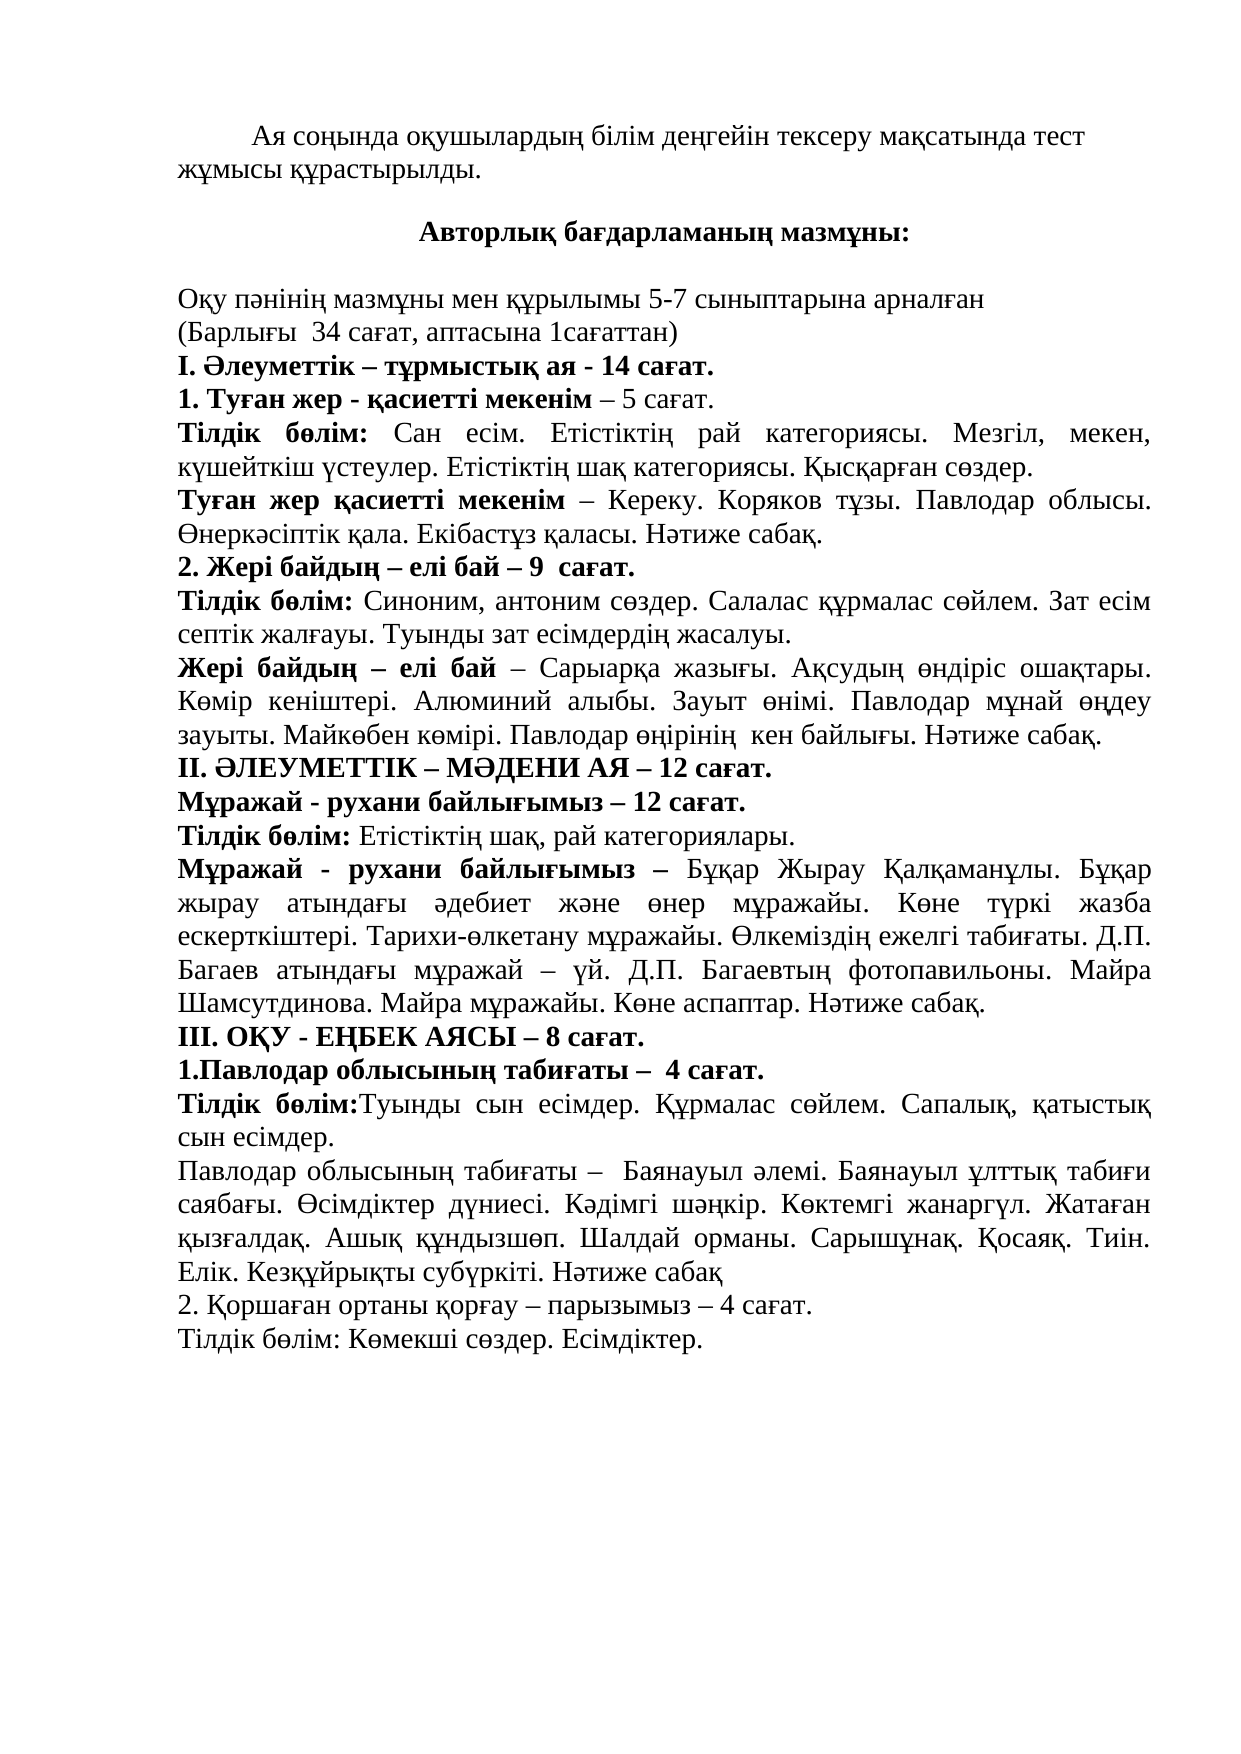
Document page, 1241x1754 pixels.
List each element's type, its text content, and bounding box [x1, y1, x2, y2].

text 2. Жері байдың – елі бай – 9 сағат. [177, 549, 1152, 583]
text Жері байдың – елі бай – Сарыарқа жазығы. Ақсудың өндіріс ошақтары. Көмір кеніштері. Алюминий алыбы. Зауыт өнімі. Павлодар мұнай өңдеу зауыты. Майкөбен көмірі. Павлодар өңірінің кен байлығы. Нәтиже сабақ. [177, 650, 1152, 751]
text Авторлық бағдарламаның мазмұны: [177, 214, 1152, 247]
text Тілдік бөлім: Синоним, антоним сөздер. Салалас құрмалас сөйлем. Зат есім септік жалғауы. Туынды зат есімдердің жасалуы. [177, 583, 1152, 650]
text Тілдік бөлім: Көмекші сөздер. Есімдіктер. [177, 1321, 1152, 1354]
text Ая соңында оқушылардың білім деңгейін тексеру мақсатында тест жұмысы құрастырылды. [177, 118, 1152, 185]
text 2. Қоршаған ортаны қорғау – парызымыз – 4 сағат. [177, 1287, 1152, 1321]
text Мұражай - рухани байлығымыз – 12 сағат. [177, 784, 1152, 818]
text ІІ. ӘЛЕУМЕТТІК – МӘДЕНИ АЯ – 12 сағат. [177, 751, 1152, 784]
text Павлодар облысының табиғаты – Баянауыл әлемі. Баянауыл ұлттық табиғи саябағы. Өсімдіктер дүниесі. Кәдімгі шәңкір. Көктемгі жанаргүл. Жатаған қызғалдақ. Ашық құндызшөп. Шалдай орманы. Сарышұнақ. Қосаяқ. Тиін. Елік. Кезқұйрықты субүркіті. Нәтиже сабақ [177, 1153, 1152, 1287]
text Тілдік бөлім: Сан есім. Етістіктің рай категориясы. Мезгіл, мекен, күшейткіш үстеулер. Етістіктің шақ категориясы. Қысқарған сөздер. [177, 415, 1152, 482]
text І. Әлеуметтік – тұрмыстық ая - 14 сағат. [177, 348, 1152, 382]
text Тілдік бөлім: Етістіктің шақ, рай категориялары. [177, 818, 1152, 851]
text (Барлығы 34 сағат, аптасына 1сағаттан) [177, 314, 1152, 348]
text Мұражай - рухани байлығымыз – Бұқар Жырау Қалқаманұлы. Бұқар жырау атындағы әдебиет және өнер мұражайы. Көне түркі жазба ескерткіштері. Тарихи-өлкетану мұражайы. Өлкеміздің ежелгі табиғаты. Д.П. Багаев атындағы мұражай – үй. Д.П. Багаевтың фотопавильоны. Майра Шамсутдинова. Майра мұражайы. Көне аспаптар. Нәтиже сабақ. [177, 851, 1152, 1019]
text Туған жер қасиетті мекенім – Кереку. Коряков тұзы. Павлодар облысы. Өнеркәсіптік қала. Екібастұз қаласы. Нәтиже сабақ. [177, 482, 1152, 549]
text 1.Павлодар облысының табиғаты – 4 сағат. [177, 1052, 1152, 1086]
text ІІІ. ОҚУ - ЕҢБЕК АЯСЫ – 8 сағат. [177, 1019, 1152, 1052]
text Оқу пәнінің мазмұны мен құрылымы 5-7 сыныптарына арналған [177, 281, 1152, 314]
text 1. Туған жер - қасиетті мекенім – 5 сағат. [177, 382, 1152, 415]
text Тілдік бөлім:Туынды сын есімдер. Құрмалас сөйлем. Сапалық, қатыстық сын есімдер. [177, 1086, 1152, 1153]
